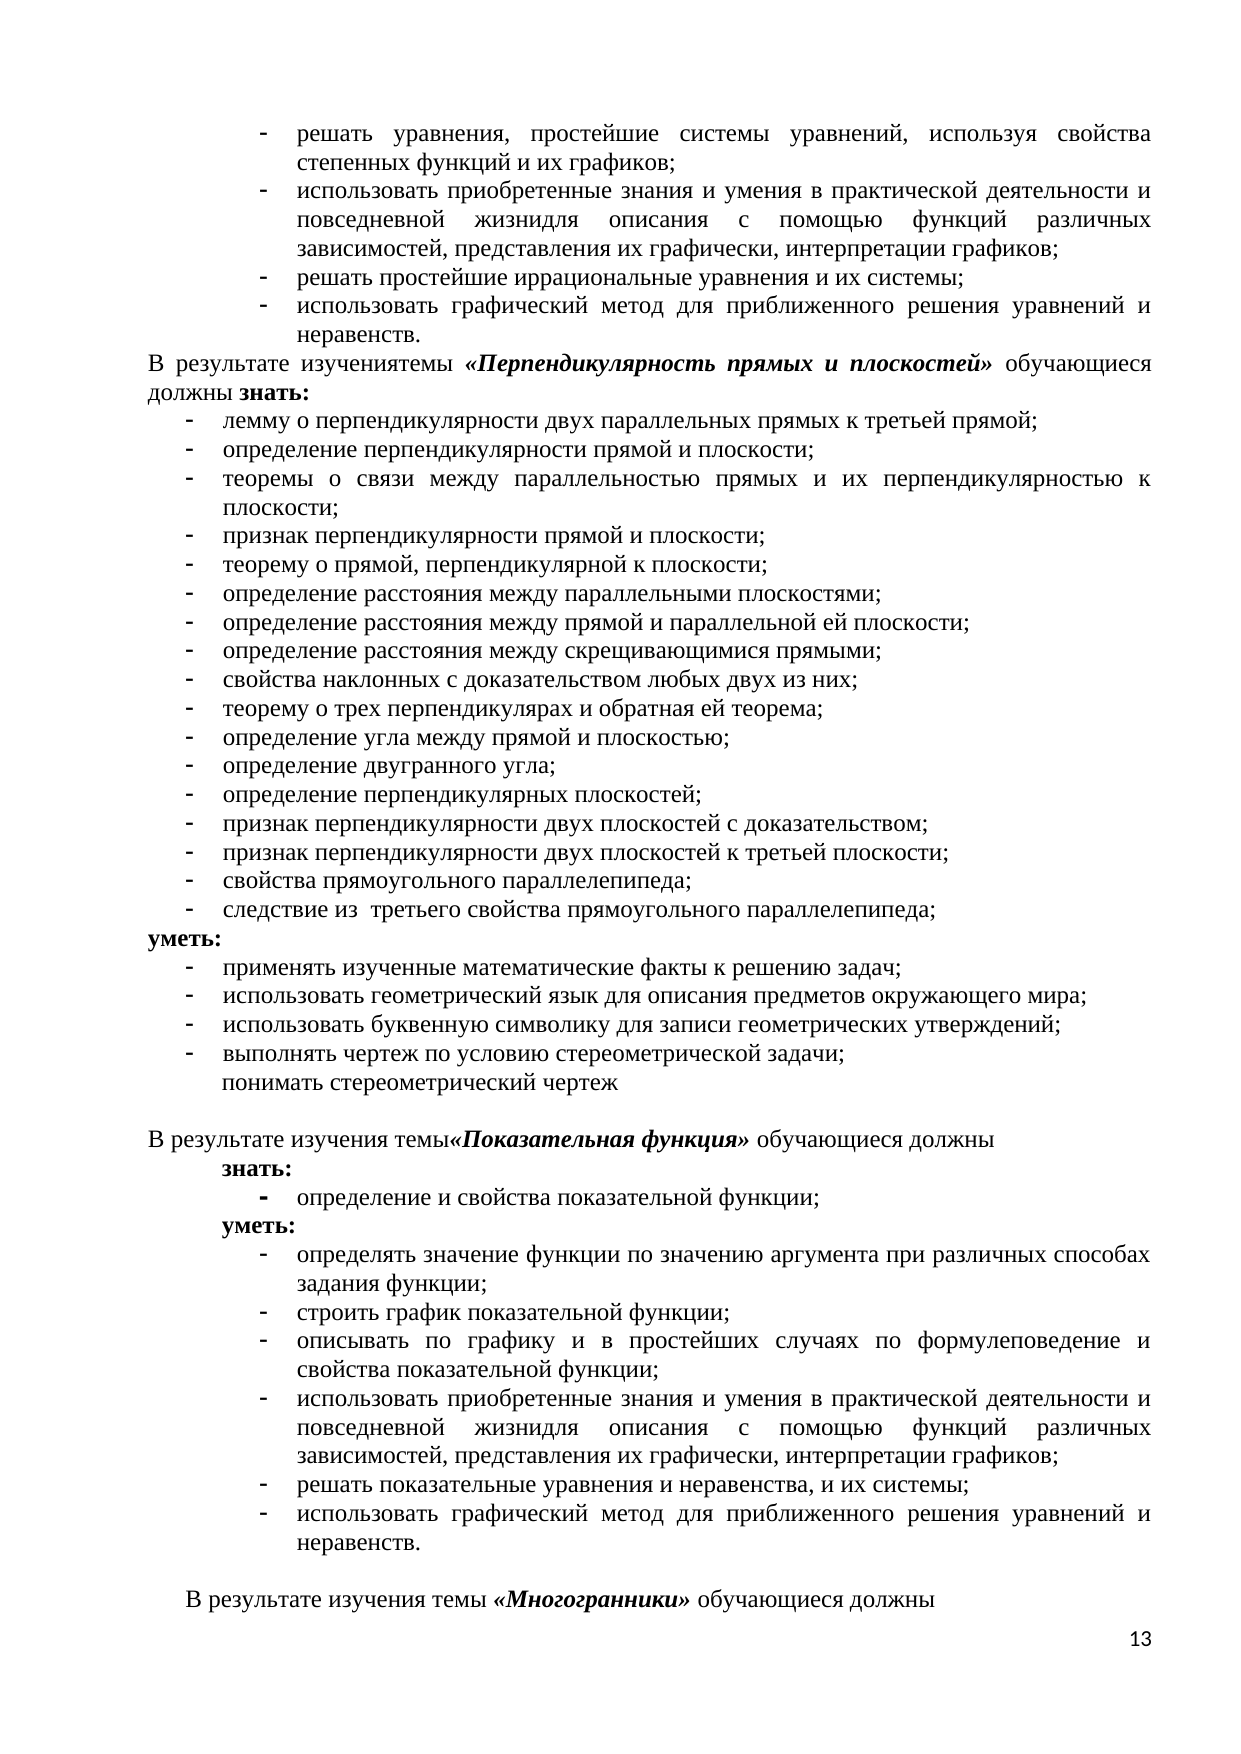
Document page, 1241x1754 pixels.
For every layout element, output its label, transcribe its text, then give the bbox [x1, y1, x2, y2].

list использовать буквенную символику для записи геометрических утверждений; [185, 1009, 1152, 1038]
text знать: [148, 1153, 1152, 1182]
list решать простейшие иррациональные уравнения и их системы; [259, 262, 1152, 291]
list решать показательные уравнения и неравенства, и их системы; [259, 1469, 1152, 1498]
list определение расстояния между параллельными плоскостями; [185, 578, 1152, 607]
list использовать геометрический язык для описания предметов окружающего мира; [185, 981, 1152, 1009]
list определение угла между прямой и плоскостью; [185, 722, 1152, 751]
text уметь: [148, 923, 1152, 952]
list определение и свойства показательной функции; [259, 1182, 1152, 1211]
list использовать графический метод для приближенного решения уравнений и неравенств. [259, 1498, 1152, 1556]
list использовать графический метод для приближенного решения уравнений и неравенств. [259, 291, 1152, 348]
list определение расстояния между прямой и параллельной ей плоскости; [185, 607, 1152, 636]
list свойства наклонных с доказательством любых двух из них; [185, 664, 1152, 693]
list теоремы о связи между параллельностью прямых и их перпендикулярностью к плоскости; [185, 463, 1152, 521]
list использовать приобретенные знания и умения в практической деятельности и повседневной жизнидля описания с помощью функций различных зависимостей, представления их графически, интерпретации графиков; [259, 1383, 1152, 1469]
text В результате изучениятемы «Перпендикулярность прямых и плоскостей» обучающиеся должны знать: [148, 348, 1152, 406]
list определять значение функции по значению аргумента при различных способах задания функции; [259, 1239, 1152, 1297]
text понимать стереометрический чертеж [148, 1067, 1152, 1096]
list определение перпендикулярных плоскостей; [185, 779, 1152, 808]
list строить график показательной функции; [259, 1297, 1152, 1326]
list решать уравнения, простейшие системы уравнений, используя свойства степенных функций и их графиков; [259, 118, 1152, 176]
list определение перпендикулярности прямой и плоскости; [185, 434, 1152, 463]
list признак перпендикулярности двух плоскостей к третьей плоскости; [185, 837, 1152, 866]
list определение двугранного угла; [185, 751, 1152, 779]
list свойства прямоугольного параллелепипеда; [185, 866, 1152, 894]
text В результате изучения темы «Многогранники» обучающиеся должны [148, 1584, 1152, 1613]
list определение расстояния между скрещивающимися прямыми; [185, 636, 1152, 664]
list применять изученные математические факты к решению задач; [185, 952, 1152, 981]
text уметь: [148, 1211, 1152, 1239]
list лемму о перпендикулярности двух параллельных прямых к третьей прямой; [185, 406, 1152, 434]
list использовать приобретенные знания и умения в практической деятельности и повседневной жизнидля описания с помощью функций различных зависимостей, представления их графически, интерпретации графиков; [259, 176, 1152, 262]
text В результате изучения темы«Показательная функция» обучающиеся должны [148, 1124, 1152, 1153]
list признак перпендикулярности прямой и плоскости; [185, 521, 1152, 549]
list выполнять чертеж по условию стереометрической задачи; [185, 1038, 1152, 1067]
list теорему о прямой, перпендикулярной к плоскости; [185, 549, 1152, 578]
list следствие из третьего свойства прямоугольного параллелепипеда; [185, 894, 1152, 923]
list признак перпендикулярности двух плоскостей с доказательством; [185, 808, 1152, 837]
list теорему о трех перпендикулярах и обратная ей теорема; [185, 693, 1152, 722]
list описывать по графику и в простейших случаях по формулеповедение и свойства показательной функции; [259, 1326, 1152, 1383]
